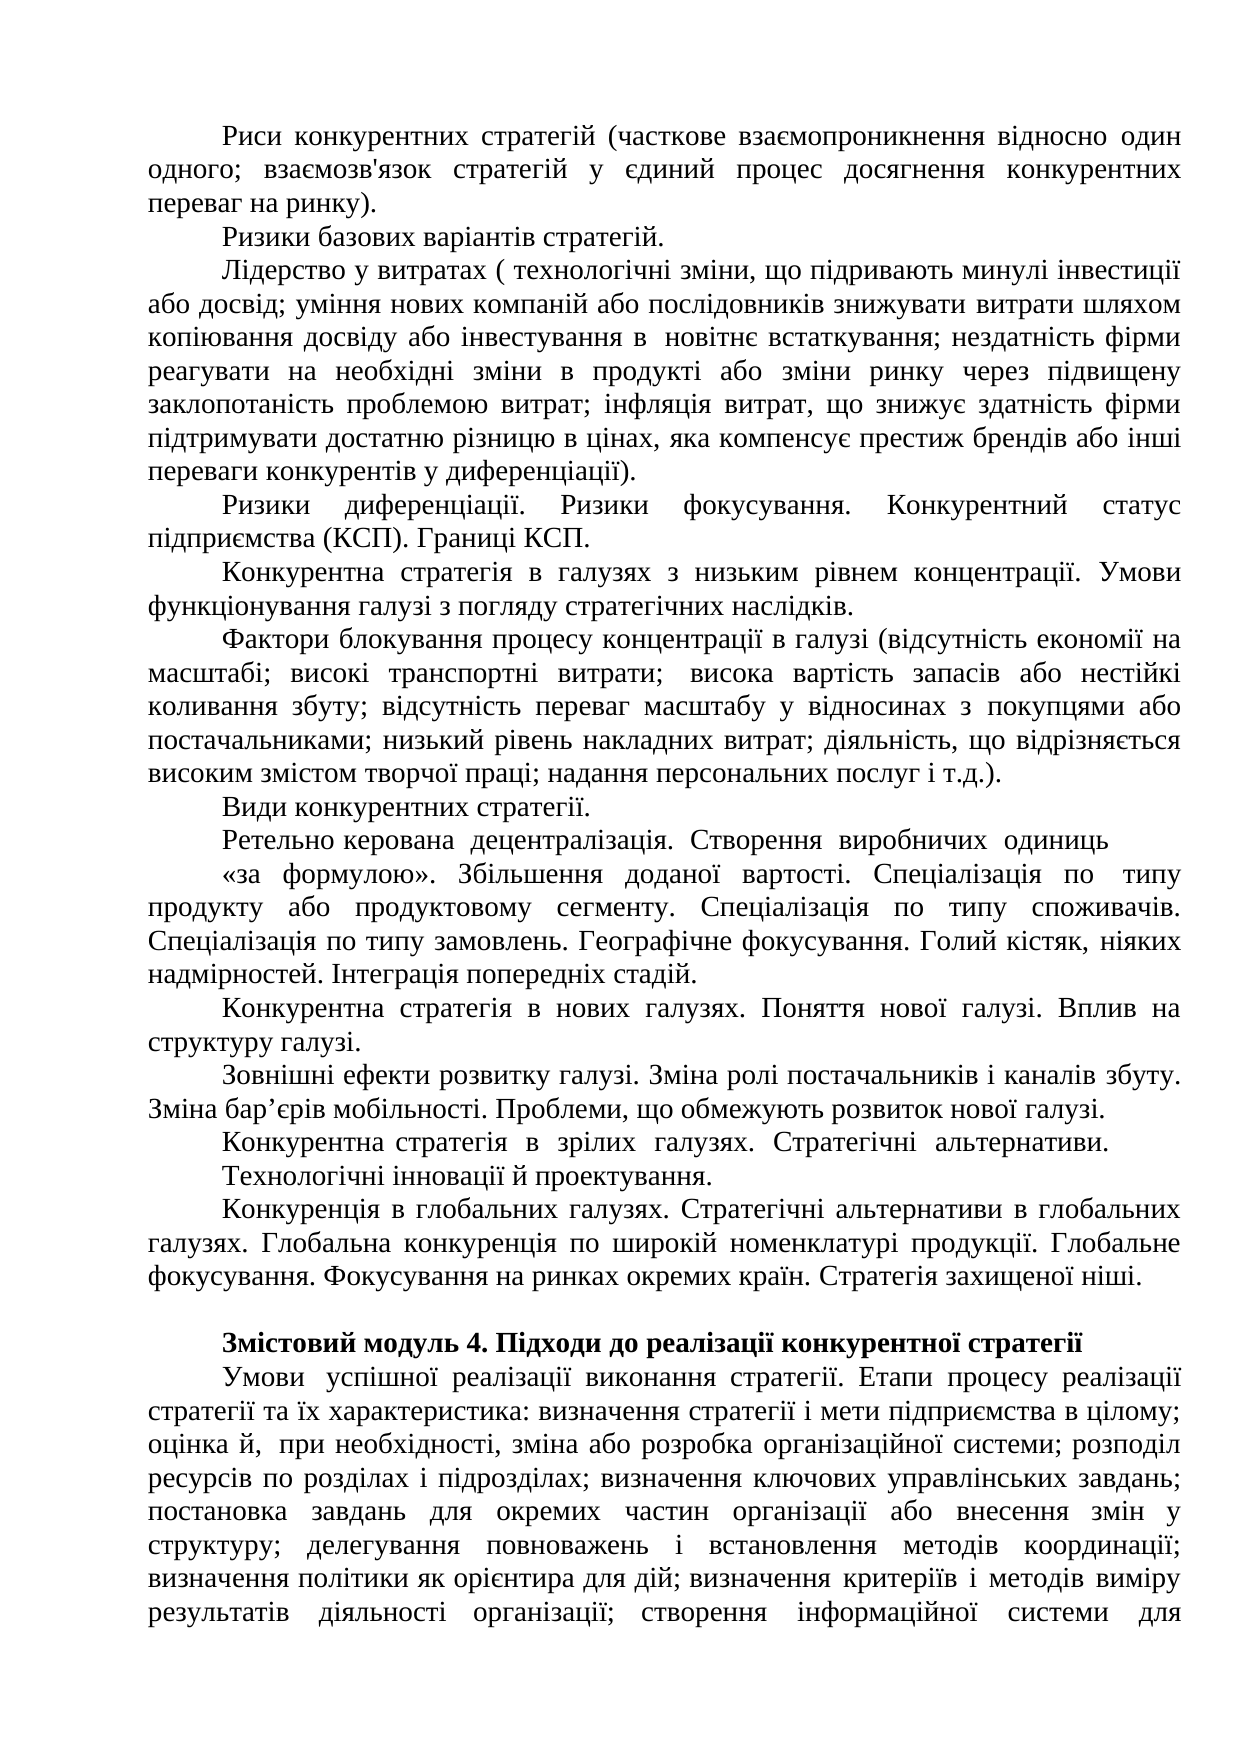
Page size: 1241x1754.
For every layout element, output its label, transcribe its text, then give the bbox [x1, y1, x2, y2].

text Ризики базових варіантів стратегій. [148, 219, 1181, 252]
text Види конкурентних стратегії. [148, 789, 1181, 822]
subtitle Змістовий модуль 4. Підходи до реалізації конкурентної стратегії [148, 1326, 1181, 1359]
text Конкурентна стратегія в галузях з низьким рівнем концентрації. Умови функціонування галузі з погляду стратегічних наслідків. [148, 554, 1181, 621]
text Лідерство у витратах ( технологічні зміни, що підривають минулі інвестиції або досвід; уміння нових компаній або послідовників знижувати витрати шляхом копіювання досвіду або інвестування в новітнє встаткування; нездатність фірми реагувати на необхідні зміни в продукті або зміни ринку через підвищену заклопотаність проблемою витрат; інфляція витрат, що знижує здатність фірми підтримувати достатню різницю в цінах, яка компенсує престиж брендів або інші переваги конкурентів у диференціації). [148, 252, 1181, 487]
text Конкурентна стратегія в зрілих галузях. Стратегічні альтернативи. [148, 1124, 1181, 1158]
text Ретельно керована децентралізація. Створення виробничих одиниць [148, 822, 1181, 856]
text Риси конкурентних стратегій (часткове взаємопроникнення відносно один одного; взаємозв'язок стратегій у єдиний процес досягнення конкурентних переваг на ринку). [148, 118, 1181, 219]
text «за формулою». Збільшення доданої вартості. Спеціалізація по типу продукту або продуктовому сегменту. Спеціалізація по типу споживачів. Спеціалізація по типу замовлень. Географічне фокусування. Голий кістяк, ніяких надмірностей. Інтеграція попередніх стадій. [148, 856, 1181, 990]
text Конкурентна стратегія в нових галузях. Поняття нової галузі. Вплив на структуру галузі. [148, 990, 1181, 1057]
text Зовнішні ефекти розвитку галузі. Зміна ролі постачальників і каналів збуту. Зміна бар’єрів мобільності. Проблеми, що обмежують розвиток нової галузі. [148, 1057, 1181, 1124]
text Технологічні інновації й проектування. [148, 1158, 1181, 1191]
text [148, 1359, 1181, 1627]
text Конкуренція в глобальних галузях. Стратегічні альтернативи в глобальних галузях. Глобальна конкуренція по широкій номенклатурі продукції. Глобальне фокусування. Фокусування на ринках окремих країн. Стратегія захищеної ніші. [148, 1191, 1181, 1292]
text Ризики диференціації. Ризики фокусування. Конкурентний статус підприємства (КСП). Границі КСП. [148, 487, 1181, 554]
text Фактори блокування процесу концентрації в галузі (відсутність економії на масштабі; високі транспортні витрати; висока вартість запасів або нестійкі коливання збуту; відсутність переваг масштабу у відносинах з покупцями або постачальниками; низький рівень накладних витрат; діяльність, що відрізняється високим змістом творчої праці; надання персональних послуг і т.д.). [148, 621, 1181, 789]
